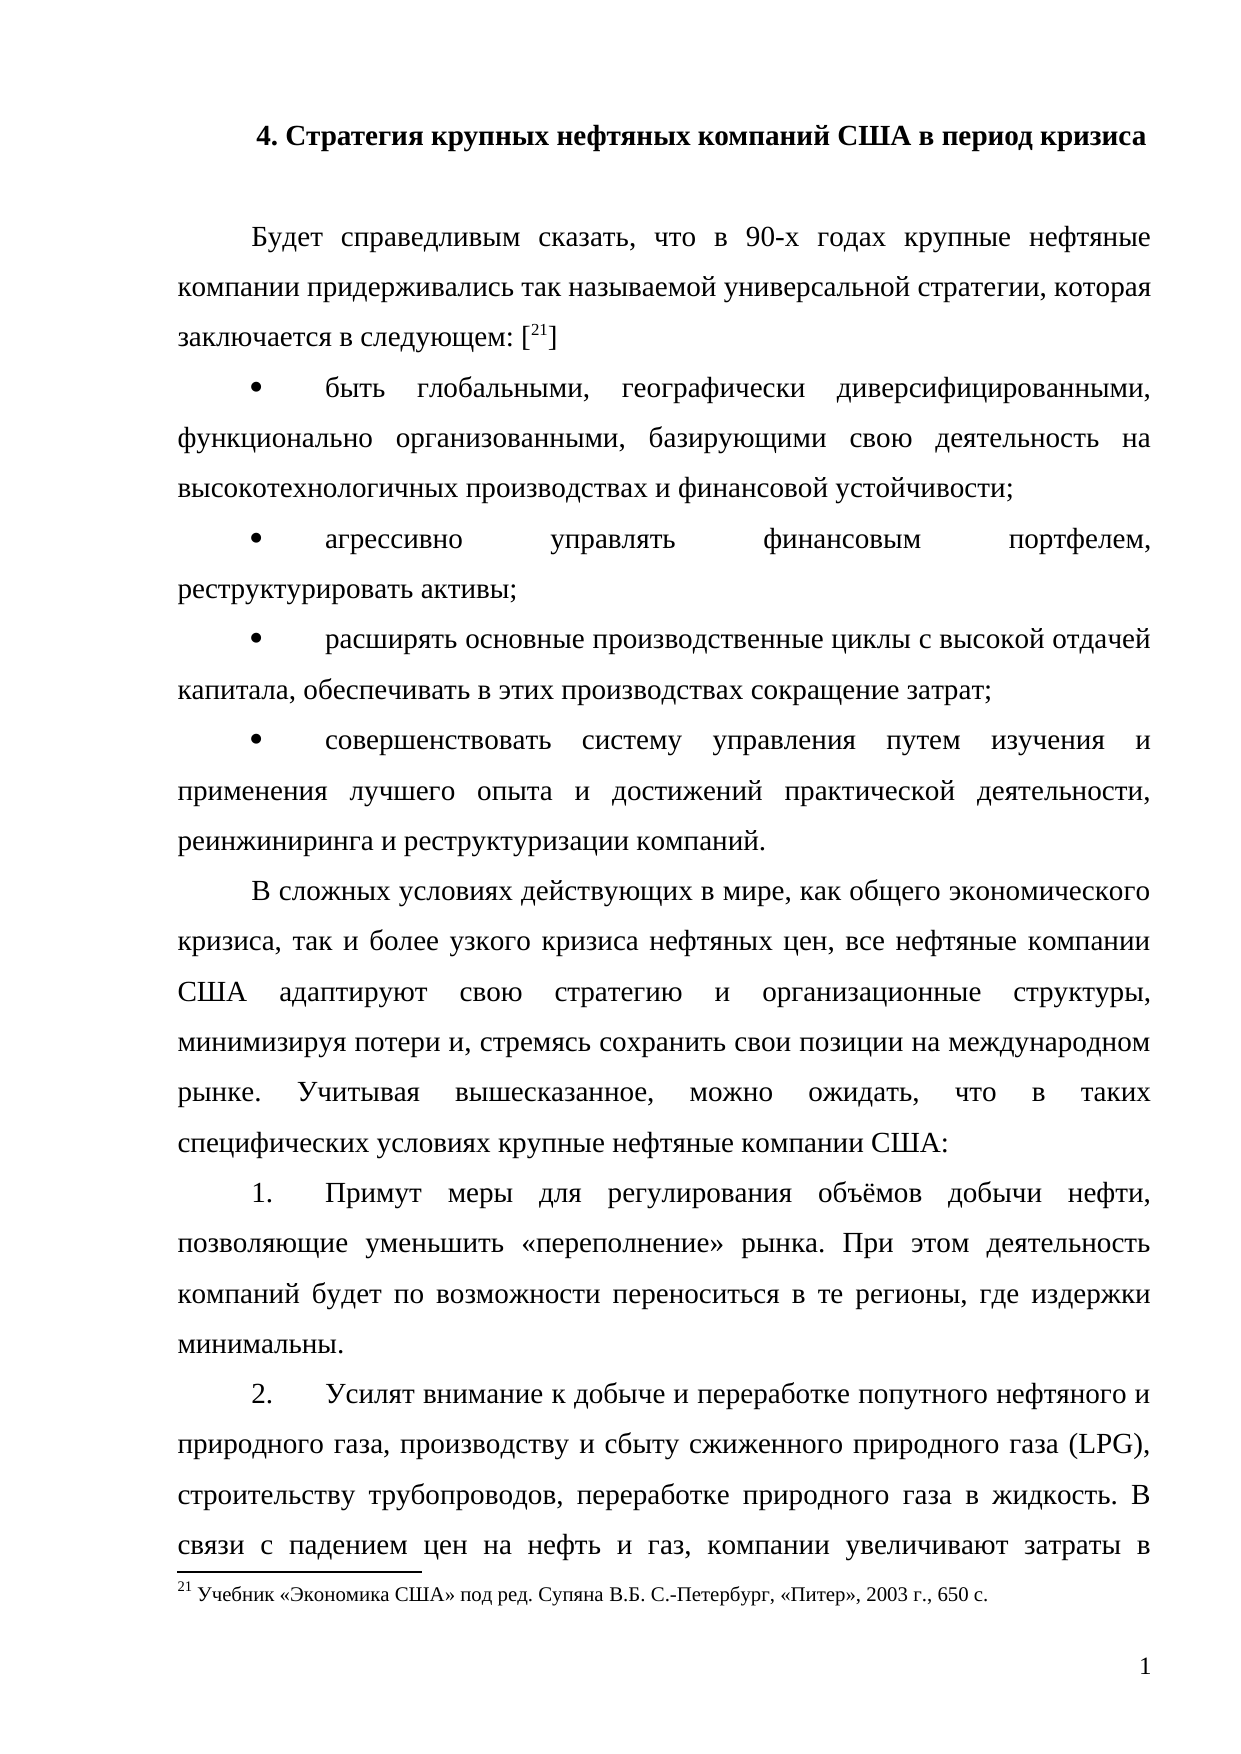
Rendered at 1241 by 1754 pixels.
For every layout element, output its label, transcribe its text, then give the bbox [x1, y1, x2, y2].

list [177, 1376, 1152, 1561]
subtitle 4. Стратегия крупных нефтяных компаний США в период кризиса [177, 118, 1152, 152]
list быть глобальными, географически диверсифицированными, функционально организованными, базирующими свою деятельность на высокотехнологичных производствах и финансовой устойчивости; [177, 370, 1152, 504]
text В сложных условиях действующих в мире, как общего экономического кризиса, так и более узкого кризиса нефтяных цен, все нефтяные компании США адаптируют свою стратегию и организационные структуры, минимизируя потери и, стремясь сохранить свои позиции на международном рынке. Учитывая вышесказанное, можно ожидать, что в таких специфических условиях крупные нефтяные компании США: [177, 873, 1152, 1158]
list Примут меры для регулирования объёмов добычи нефти, позволяющие уменьшить «переполнение» рынка. При этом деятельность компаний будет по возможности переноситься в те регионы, где издержки минимальны. [177, 1175, 1152, 1359]
text Будет справедливым сказать, что в 90-х годах крупные нефтяные компании придерживались так называемой универсальной стратегии, которая заключается в следующем: [] [177, 219, 1152, 353]
list совершенствовать систему управления путем изучения и применения лучшего опыта и достижений практической деятельности, реинжиниринга и реструктуризации компаний. [177, 722, 1152, 856]
list расширять основные производственные циклы с высокой отдачей капитала, обеспечивать в этих производствах сокращение затрат; [177, 621, 1152, 705]
list агрессивно управлять финансовым портфелем, реструктурировать активы; [177, 521, 1152, 605]
